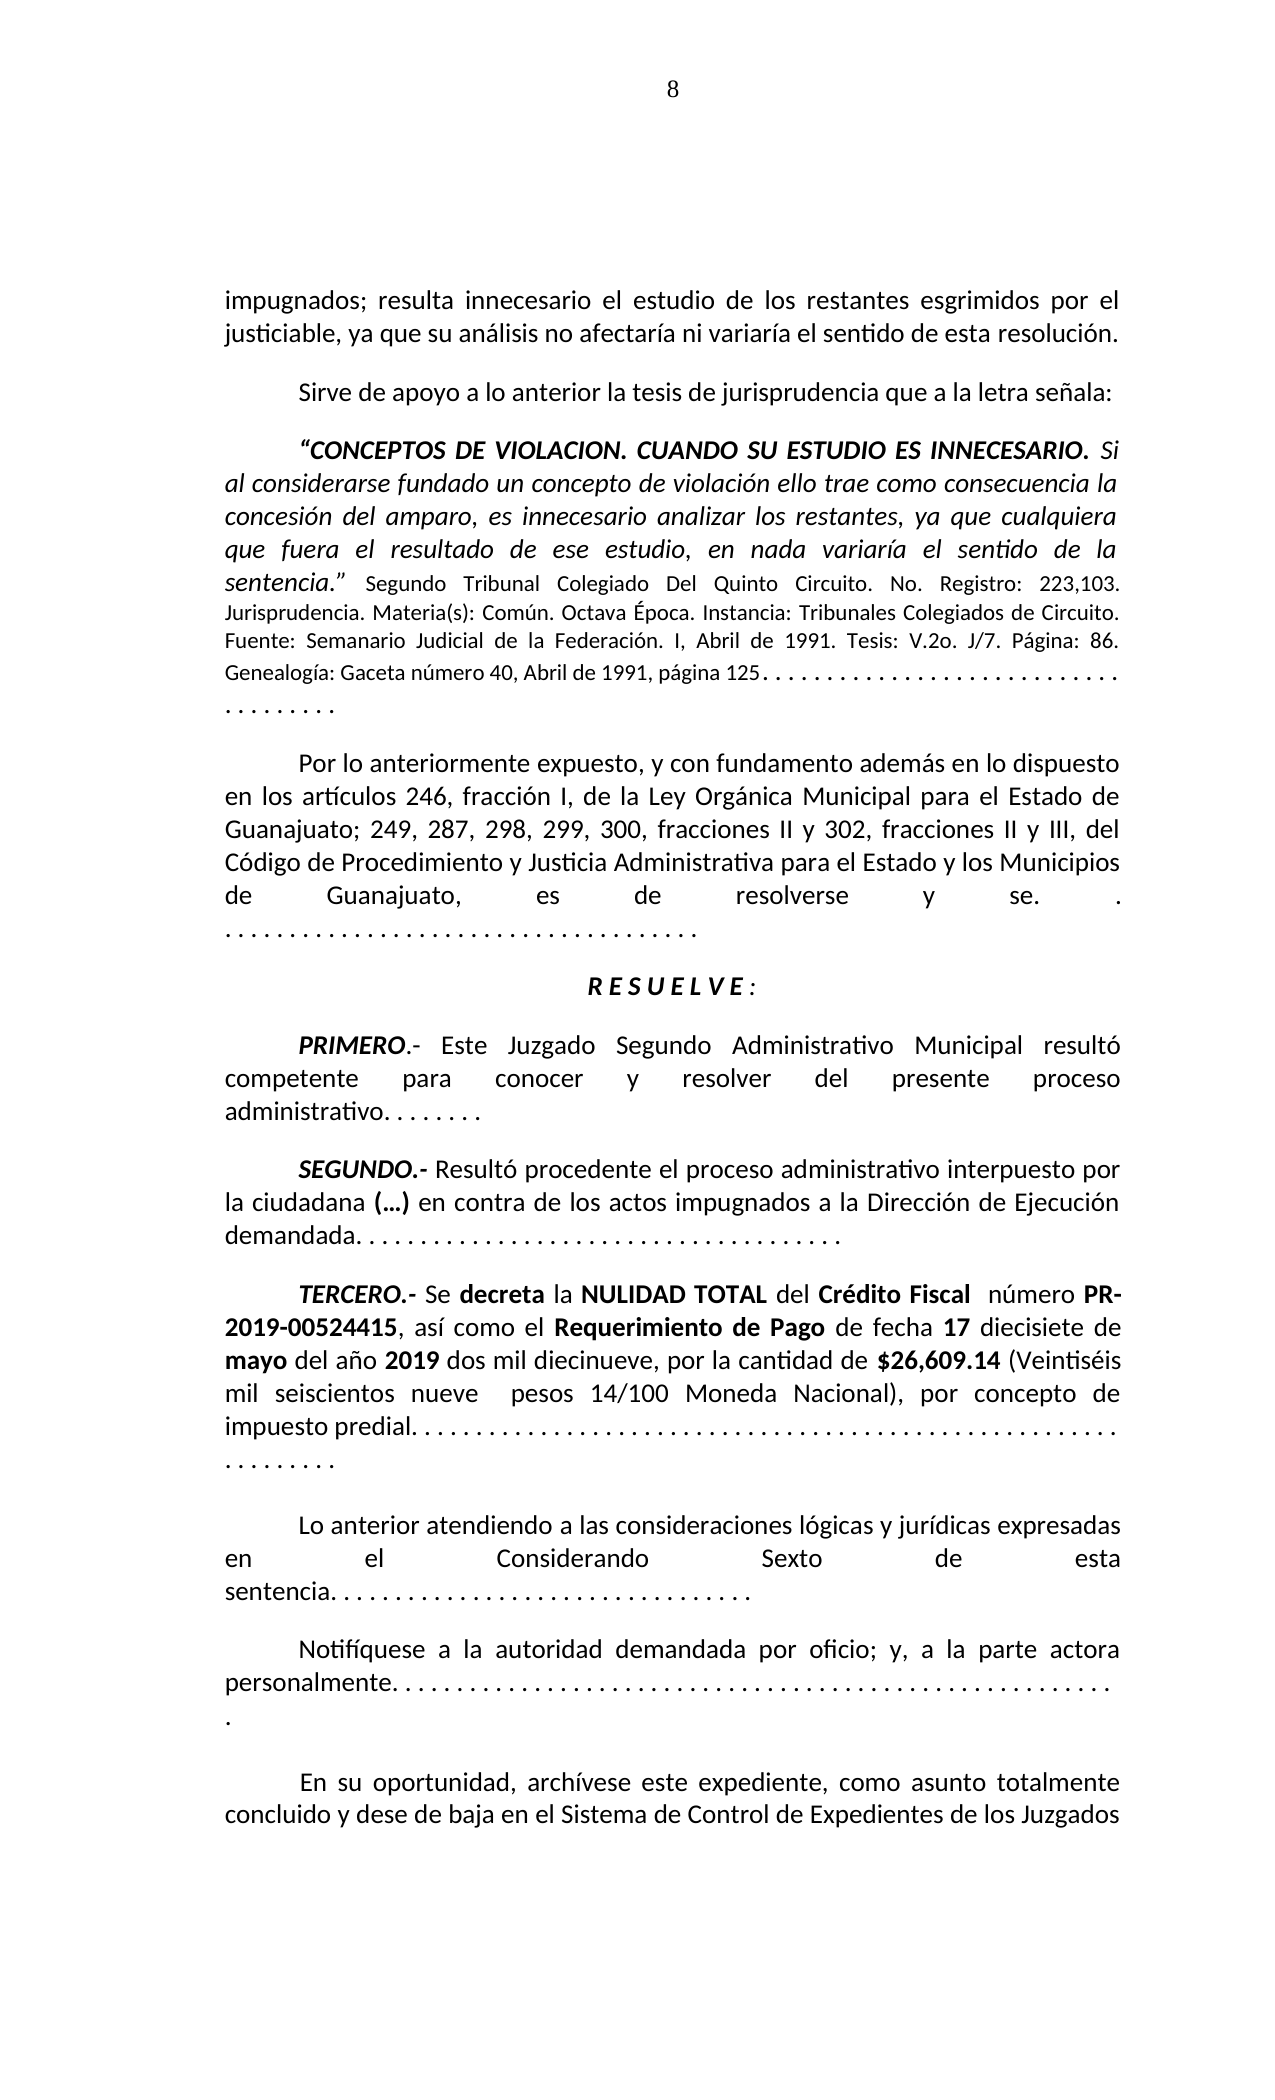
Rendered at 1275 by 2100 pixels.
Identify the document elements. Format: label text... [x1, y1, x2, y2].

text PRIMERO.- Este Juzgado Segundo Administrativo Municipal resultó competente para conocer y resolver del presente proceso administrativo. . . . . . . . [224, 1028, 1121, 1127]
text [224, 283, 1121, 349]
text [224, 1765, 1121, 1831]
text Por lo anteriormente expuesto, y con fundamento además en lo dispuesto en los artículos 246, fracción I, de la Ley Orgánica Municipal para el Estado de Guanajuato; 249, 287, 298, 299, 300, fracciones II y 302, fracciones II y III, del Código de Procedimiento y Justicia Administrativa para el Estado y los Municipios de Guanajuato, es de resolverse y se. . . . . . . . . . . . . . . . . . . . . . . . . . . . . . . . . . . . . . . [224, 746, 1121, 944]
text TERCERO.- Se decreta la NULIDAD TOTAL del Crédito Fiscal número PR-2019-00524415, así como el Requerimiento de Pago de fecha 17 diecisiete de mayo del año 2019 dos mil diecinueve, por la cantidad de $26,609.14 (Veintiséis mil seiscientos nueve pesos 14/100 Moneda Nacional), por concepto de impuesto predial. . . . . . . . . . . . . . . . . . . . . . . . . . . . . . . . . . . . . . . . . . . . . . . . . . . . . . . . . . . . . . . . [224, 1277, 1121, 1475]
text Sirve de apoyo a lo anterior la tesis de jurisprudencia que a la letra señala: [224, 375, 1121, 408]
text Notifíquese a la autoridad demandada por oficio; y, a la parte actora personalmente. . . . . . . . . . . . . . . . . . . . . . . . . . . . . . . . . . . . . . . . . . . . . . . . . . . . . . . . . [224, 1633, 1121, 1732]
text “CONCEPTOS DE VIOLACION. CUANDO SU ESTUDIO ES INNECESARIO. Si al considerarse fundado un concepto de violación ello trae como consecuencia la concesión del amparo, es innecesario analizar los restantes, ya que cualquiera que fuera el resultado de ese estudio, en nada variaría el sentido de la sentencia.” Segundo Tribunal Colegiado Del Quinto Circuito. No. Registro: 223,103. Jurisprudencia. Materia(s): Común. Octava Época. Instancia: Tribunales Colegiados de Circuito. Fuente: Semanario Judicial de la Federación. I, Abril de 1991. Tesis: V.2o. J/7. Página: 86. Genealogía: Gaceta número 40, Abril de 1991, página 125. . . . . . . . . . . . . . . . . . . . . . . . . . . . . . . . . . . . . [224, 433, 1121, 721]
text R E S U E L V E : [224, 969, 1121, 1003]
text Lo anterior atendiendo a las consideraciones lógicas y jurídicas expresadas en el Considerando Sexto de esta sentencia. . . . . . . . . . . . . . . . . . . . . . . . . . . . . . . . . [224, 1508, 1121, 1607]
text SEGUNDO.- Resultó procedente el proceso administrativo interpuesto por la ciudadana (…) en contra de los actos impugnados a la Dirección de Ejecución demandada. . . . . . . . . . . . . . . . . . . . . . . . . . . . . . . . . . . . . . [224, 1152, 1121, 1252]
